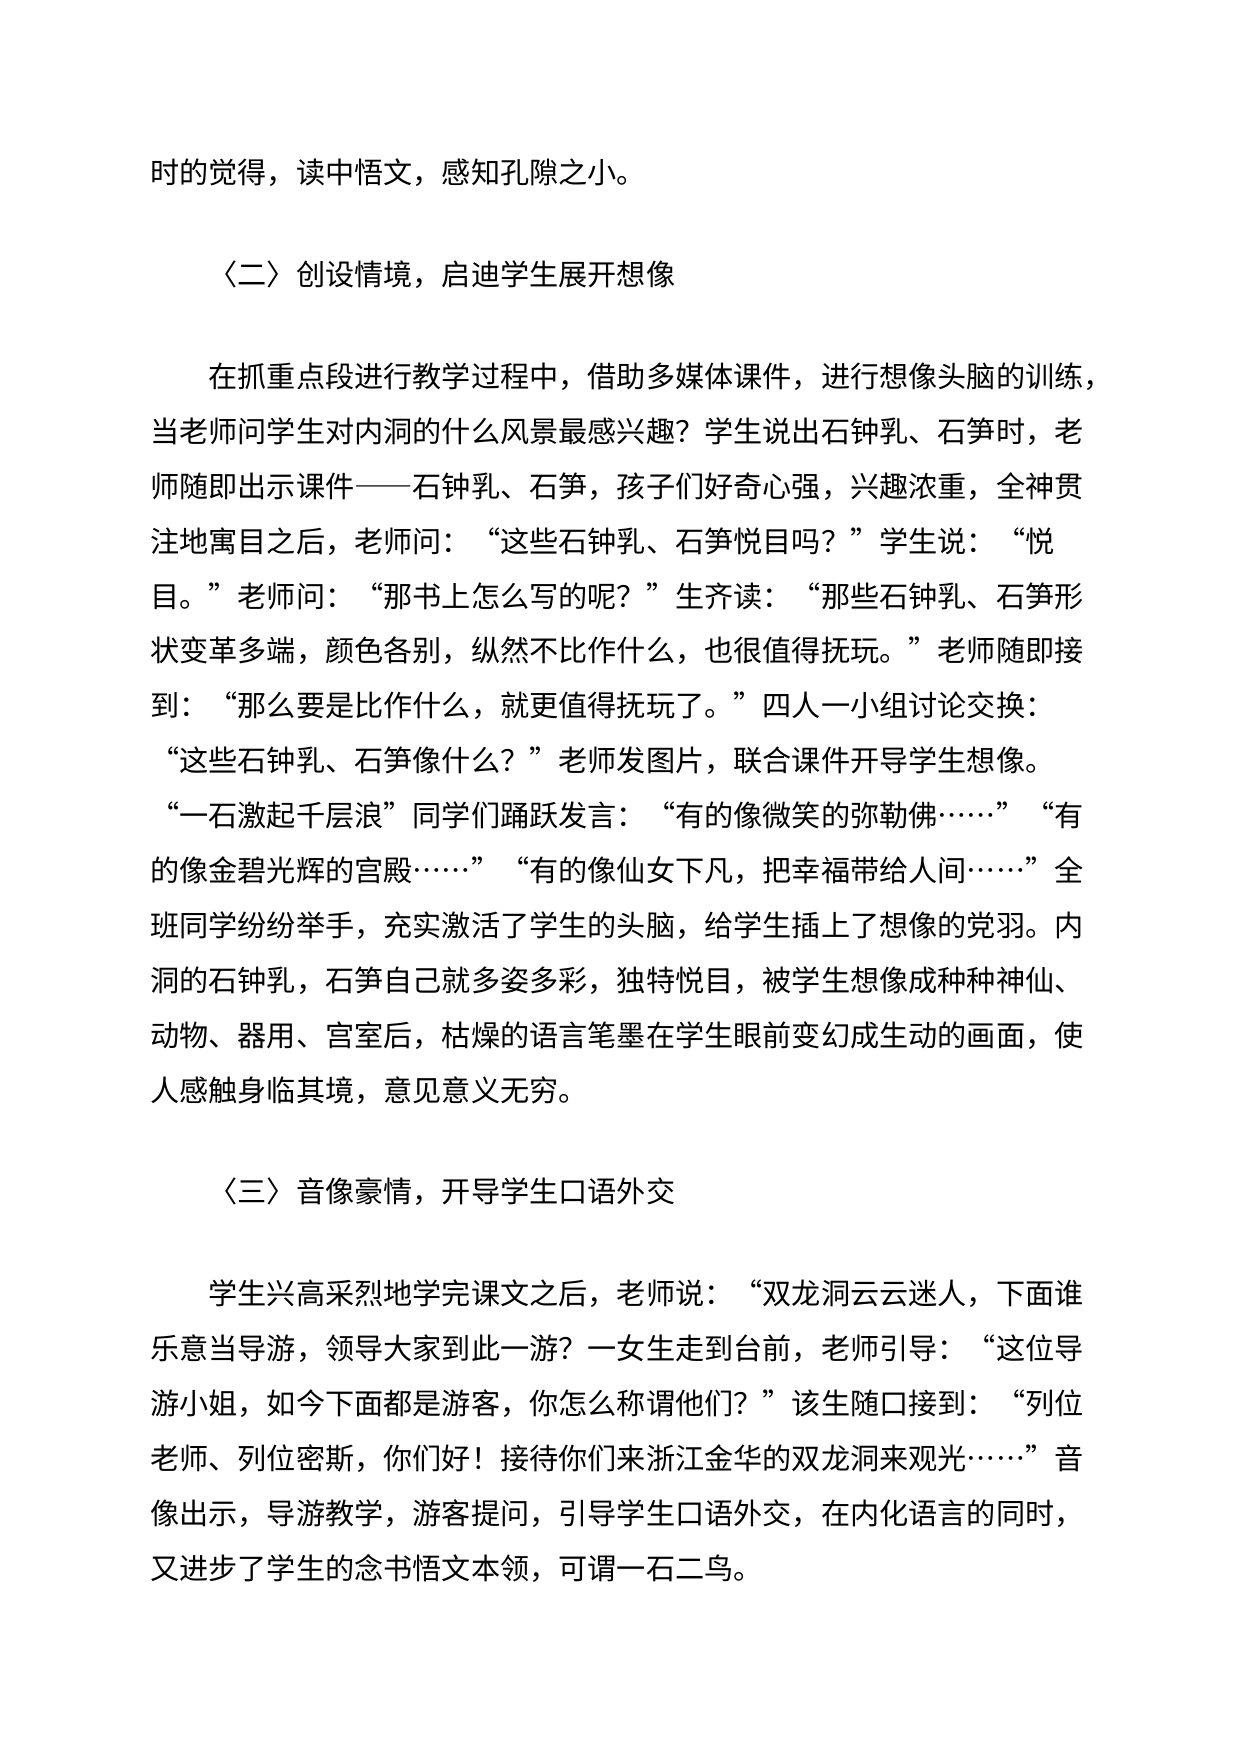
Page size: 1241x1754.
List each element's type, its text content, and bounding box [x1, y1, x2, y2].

text 〈三〉音像豪情，开导学生口语外交 [150, 1169, 1090, 1211]
text 学生兴高采烈地学完课文之后，老师说：“双龙洞云云迷人，下面谁乐意当导游，领导大家到此一游？一女生走到台前，老师引导：“这位导游小姐，如今下面都是游客，你怎么称谓他们？”该生随口接到：“列位老师、列位密斯，你们好！接待你们来浙江金华的双龙洞来观光……”音像出示，导游教学，游客提问，引导学生口语外交，在内化语言的同时，又进步了学生的念书悟文本领，可谓一石二鸟。 [150, 1271, 1090, 1587]
text 在抓重点段进行教学过程中，借助多媒体课件，进行想像头脑的训练，当老师问学生对内洞的什么风景最感兴趣？学生说出石钟乳、石笋时，老师随即出示课件——石钟乳、石笋，孩子们好奇心强，兴趣浓重，全神贯注地寓目之后，老师问：“这些石钟乳、石笋悦目吗？”学生说：“悦目。”老师问：“那书上怎么写的呢？”生齐读：“那些石钟乳、石笋形状变革多端，颜色各别，纵然不比作什么，也很值得抚玩。”老师随即接到：“那么要是比作什么，就更值得抚玩了。”四人一小组讨论交换：“这些石钟乳、石笋像什么？”老师发图片，联合课件开导学生想像。“一石激起千层浪”同学们踊跃发言：“有的像微笑的弥勒佛……”“有的像金碧光辉的宫殿……”“有的像仙女下凡，把幸福带给人间……”全班同学纷纷举手，充实激活了学生的头脑，给学生插上了想像的党羽。内洞的石钟乳，石笋自己就多姿多彩，独特悦目，被学生想像成种种神仙、动物、器用、宫室后，枯燥的语言笔墨在学生眼前变幻成生动的画面，使人感触身临其境，意见意义无穷。 [150, 353, 1090, 1109]
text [150, 150, 1090, 192]
text 〈二〉创设情境，启迪学生展开想像 [150, 252, 1090, 294]
